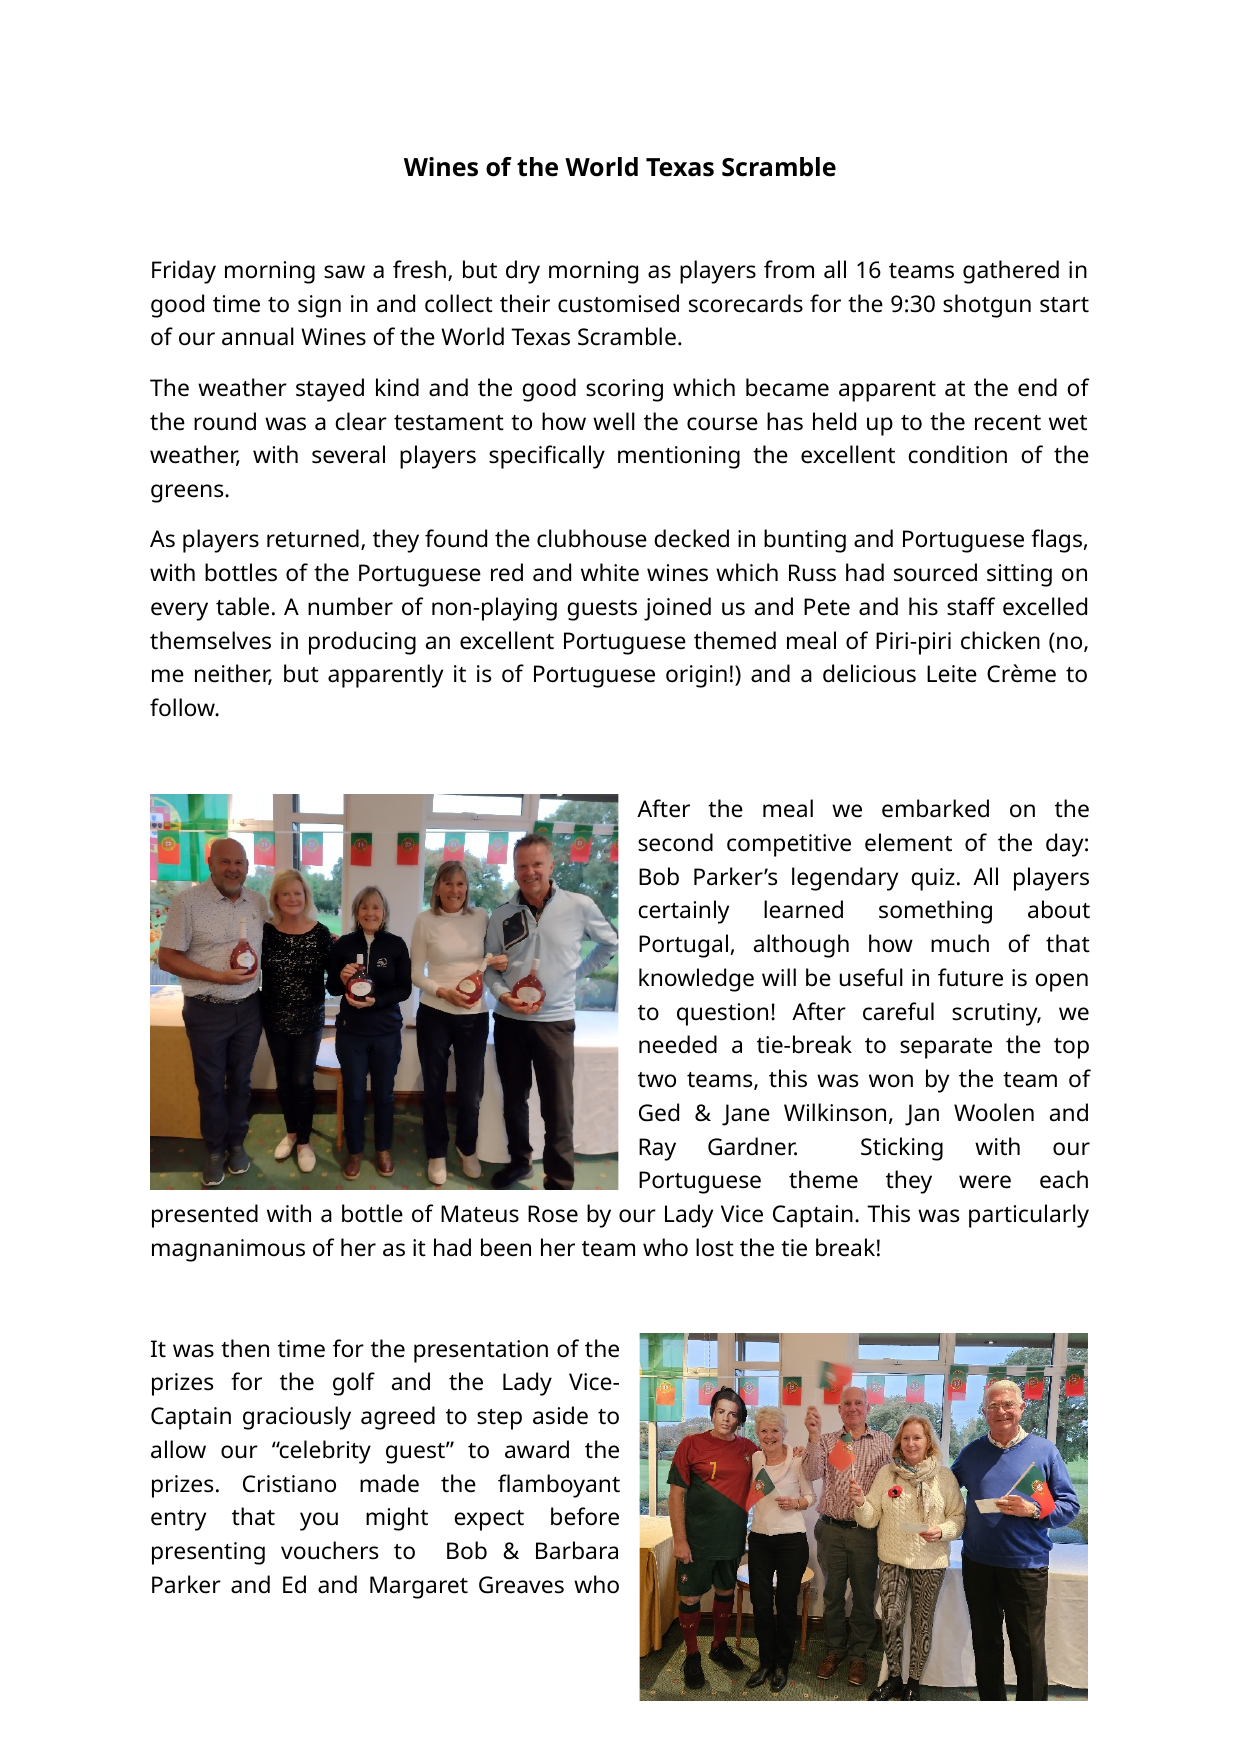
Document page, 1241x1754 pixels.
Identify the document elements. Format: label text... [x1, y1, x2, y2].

picture [638, 1333, 1088, 1699]
text As players returned, they found the clubhouse decked in bunting and Portuguese flags, with bottles of the Portuguese red and white wines which Russ had sourced sitting on every table. A number of non-playing guests joined us and Pete and his staff excelled themselves in producing an excellent Portuguese themed meal of Piri-piri chicken (no, me neither, but apparently it is of Portuguese origin!) and a delicious Leite Crème to follow. [150, 523, 1090, 723]
text The weather stayed kind and the good scoring which became apparent at the end of the round was a clear testament to how well the course has held up to the recent wet weather, with several players specifically mentioning the excellent condition of the greens. [150, 372, 1090, 504]
picture [150, 794, 619, 1190]
text Wines of the World Texas Scramble [150, 150, 1090, 184]
text Friday morning saw a fresh, but dry morning as players from all 16 teams gathered in good time to sign in and collect their customised scorecards for the 9:30 shotgun start of our annual Wines of the World Texas Scramble. [150, 254, 1090, 353]
